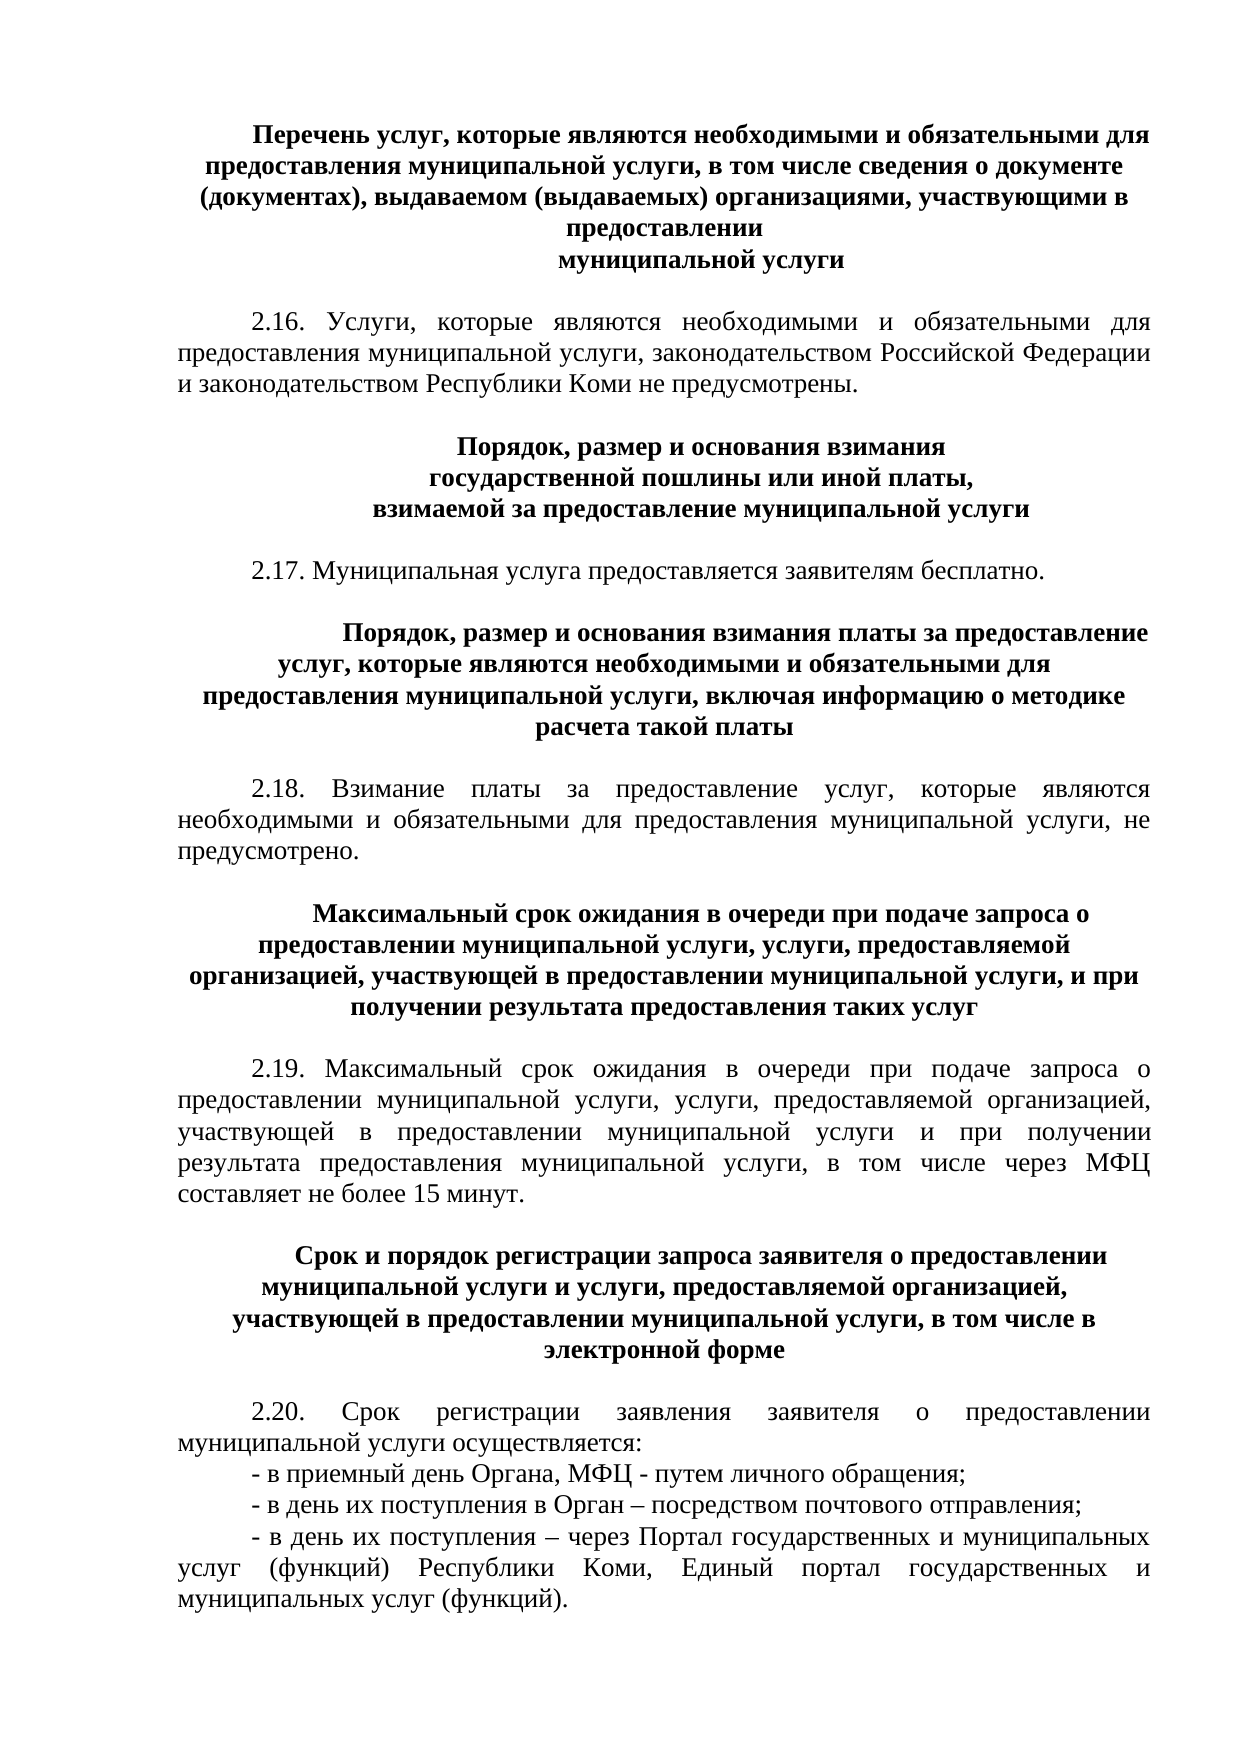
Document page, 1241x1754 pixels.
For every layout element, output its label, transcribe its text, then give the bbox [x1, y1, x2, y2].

text Порядок, размер и основания взимания платы за предоставление услуг, которые являются необходимыми и обязательными для предоставления муниципальной услуги, включая информацию о методике расчета такой платы [177, 616, 1152, 741]
text 2.17. Муниципальная услуга предоставляется заявителям бесплатно. [177, 554, 1152, 585]
text государственной пошлины или иной платы, [177, 461, 1152, 492]
text - в день их поступления в Орган – посредством почтового отправления; [177, 1488, 1152, 1520]
text 2.18. Взимание платы за предоставление услуг, которые являются необходимыми и обязательными для предоставления муниципальной услуги, не предусмотрено. [177, 772, 1152, 866]
text Срок и порядок регистрации запроса заявителя о предоставлении муниципальной услуги и услуги, предоставляемой организацией, участвующей в предоставлении муниципальной услуги, в том числе в электронной форме [177, 1239, 1152, 1364]
text - в приемный день Органа, МФЦ - путем личного обращения; [177, 1457, 1152, 1488]
text 2.16. Услуги, которые являются необходимыми и обязательными для предоставления муниципальной услуги, законодательством Российской Федерации и законодательством Республики Коми не предусмотрены. [177, 305, 1152, 398]
text муниципальной услуги [177, 243, 1152, 274]
text - в день их поступления – через Портал государственных и муниципальных услуг (функций) Республики Коми, Единый портал государственных и муниципальных услуг (функций). [177, 1520, 1152, 1613]
text Порядок, размер и основания взимания [177, 429, 1152, 461]
text 2.19. Максимальный срок ожидания в очереди при подаче запроса о предоставлении муниципальной услуги, услуги, предоставляемой организацией, участвующей в предоставлении муниципальной услуги и при получении результата предоставления муниципальной услуги, в том числе через МФЦ составляет не более 15 минут. [177, 1052, 1152, 1208]
text Перечень услуг, которые являются необходимыми и обязательными для предоставления муниципальной услуги, в том числе сведения о документе (документах), выдаваемом (выдаваемых) организациями, участвующими в предоставлении [177, 118, 1152, 243]
text 2.20. Срок регистрации заявления заявителя о предоставлении муниципальной услуги осуществляется: [177, 1395, 1152, 1457]
text взимаемой за предоставление муниципальной услуги [177, 492, 1152, 523]
text Максимальный срок ожидания в очереди при подаче запроса о предоставлении муниципальной услуги, услуги, предоставляемой организацией, участвующей в предоставлении муниципальной услуги, и при получении результата предоставления таких услуг [177, 897, 1152, 1021]
